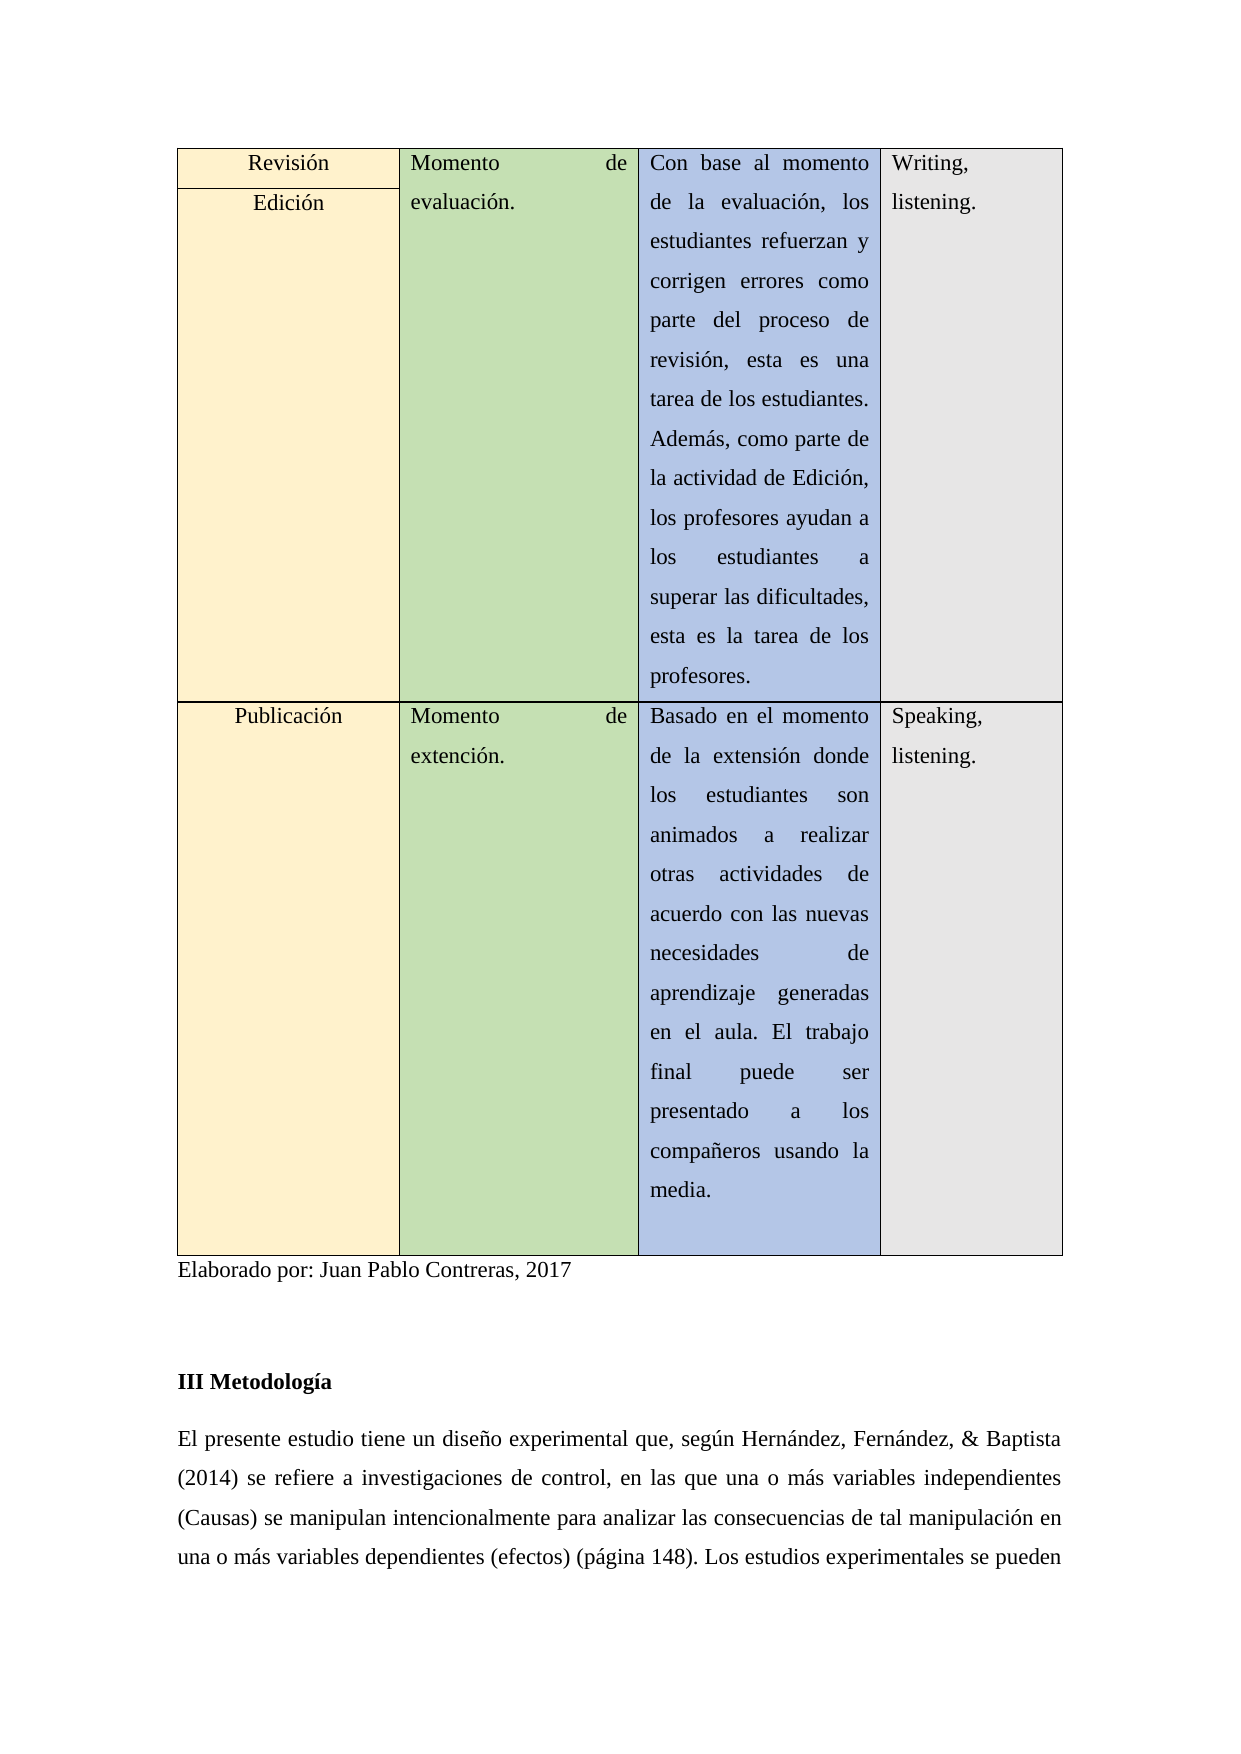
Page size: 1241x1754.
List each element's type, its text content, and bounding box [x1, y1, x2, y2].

table_cell Speaking, listening. [881, 703, 1062, 1255]
text Elaborado por: Juan Pablo Contreras, 2017 [177, 1256, 1063, 1282]
table_cell Momento de extención. [400, 703, 638, 1255]
table_cell Edición [178, 189, 399, 701]
table_cell Con base al momento de la evaluación, los estudiantes refuerzan y corrigen errores como parte del proceso de revisión, esta es una tarea de los estudiantes. Además, como parte de la actividad de Edición, los profesores ayudan a los estudiantes a superar las dificultades, esta es la tarea de los profesores. [639, 149, 880, 701]
table_cell Revisión [178, 149, 399, 188]
table_cell Basado en el momento de la extensión donde los estudiantes son animados a realizar otras actividades de acuerdo con las nuevas necesidades de aprendizaje generadas en el aula. El trabajo final puede ser presentado a los compañeros usando la media. [639, 703, 880, 1255]
table_cell Writing, listening. [881, 149, 1062, 701]
text III Metodología [177, 1368, 1063, 1395]
table_cell Publicación [178, 703, 399, 1255]
table_cell Momento de evaluación. [400, 149, 638, 701]
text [177, 1424, 1063, 1569]
